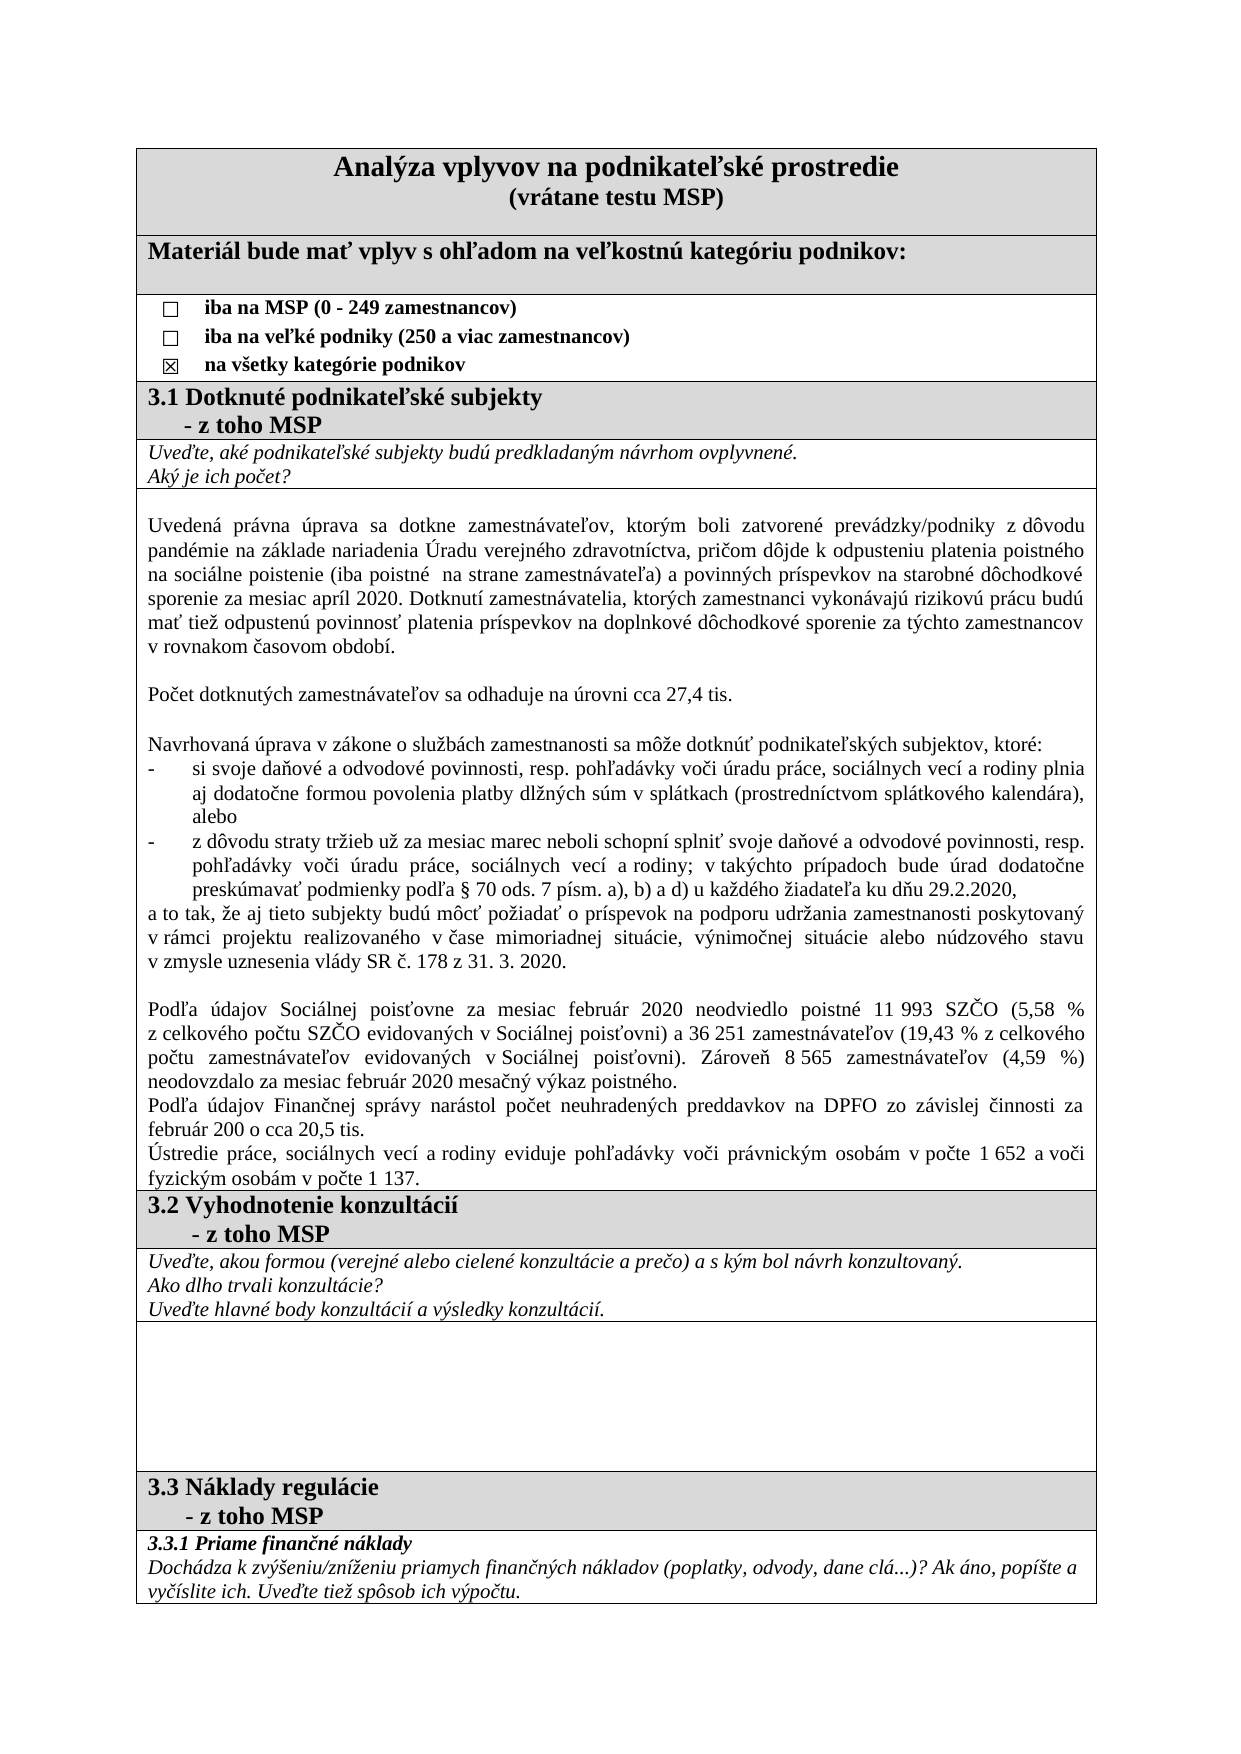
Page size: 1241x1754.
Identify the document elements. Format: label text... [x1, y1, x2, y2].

table_cell 3.3.1 Priame finančné náklady Dochádza k zvýšeniu/zníženiu priamych finančných nákladov (poplatky, odvody, dane clá...)? Ak áno, popíšte a vyčíslite ich. Uveďte tiež spôsob ich výpočtu. [137, 1531, 1096, 1603]
table_cell [137, 295, 1096, 381]
table_cell Uveďte, akou formou (verejné alebo cielené konzultácie a prečo) a s kým bol návrh konzultovaný. Ako dlho trvali konzultácie? Uveďte hlavné body konzultácií a výsledky konzultácií. [137, 1249, 1096, 1321]
table_cell Uveďte, aké podnikateľské subjekty budú predkladaným návrhom ovplyvnené. Aký je ich počet? [137, 440, 1096, 488]
table_cell [137, 1322, 1096, 1471]
table_header Analýza vplyvov na podnikateľské prostredie (vrátane testu MSP) [137, 149, 1096, 235]
table_cell 3.2 Vyhodnotenie konzultácií - z toho MSP [137, 1191, 1096, 1248]
table_cell Uvedená právna úprava sa dotkne zamestnávateľov, ktorým boli zatvorené prevádzky/podniky z dôvodu pandémie na základe nariadenia Úradu verejného zdravotníctva, pričom dôjde k odpusteniu platenia poistného na sociálne poistenie (iba poistné na strane zamestnávateľa) a povinných príspevkov na starobné dôchodkové sporenie za mesiac apríl 2020. Dotknutí zamestnávatelia, ktorých zamestnanci vykonávajú rizikovú prácu budú mať tiež odpustenú povinnosť platenia príspevkov na doplnkové dôchodkové sporenie za týchto zamestnancov v rovnakom časovom období. Počet dotknutých zamestnávateľov sa odhaduje na úrovni cca 27,4 tis. Navrhovaná úprava v zákone o službách zamestnanosti sa môže dotknúť podnikateľských subjektov, ktoré: si svoje daňové a odvodové povinnosti, resp. pohľadávky voči úradu práce, sociálnych vecí a rodiny plnia aj dodatočne formou povolenia platby dlžných súm v splátkach (prostredníctvom splátkového kalendára), alebo z dôvodu straty tržieb už za mesiac marec neboli schopní splniť svoje daňové a odvodové povinnosti, resp. pohľadávky voči úradu práce, sociálnych vecí a rodiny; v takýchto prípadoch bude úrad dodatočne preskúmavať podmienky podľa § 70 ods. 7 písm. a), b) a d) u každého žiadateľa ku dňu 29.2.2020, a to tak, že aj tieto subjekty budú môcť požiadať o príspevok na podporu udržania zamestnanosti poskytovaný v rámci projektu realizovaného v čase mimoriadnej situácie, výnimočnej situácie alebo núdzového stavu v zmysle uznesenia vlády SR č. 178 z 31. 3. 2020. Podľa údajov Sociálnej poisťovne za mesiac február 2020 neodviedlo poistné 11 993 SZČO (5,58 % z celkového počtu SZČO evidovaných v Sociálnej poisťovni) a 36 251 zamestnávateľov (19,43 % z celkového počtu zamestnávateľov evidovaných v Sociálnej poisťovni). Zároveň 8 565 zamestnávateľov (4,59 %) neodovzdalo za mesiac február 2020 mesačný výkaz poistného. Podľa údajov Finančnej správy narástol počet neuhradených preddavkov na DPFO zo závislej činnosti za február 200 o cca 20,5 tis. Ústredie práce, sociálnych vecí a rodiny eviduje pohľadávky voči právnickým osobám v počte 1 652 a voči fyzickým osobám v počte 1 137. [137, 489, 1096, 1189]
table_cell Materiál bude mať vplyv s ohľadom na veľkostnú kategóriu podnikov: [137, 236, 1096, 294]
table_cell 3.1 Dotknuté podnikateľské subjekty - z toho MSP [137, 382, 1096, 439]
table_cell 3.3 Náklady regulácie - z toho MSP [137, 1472, 1096, 1530]
